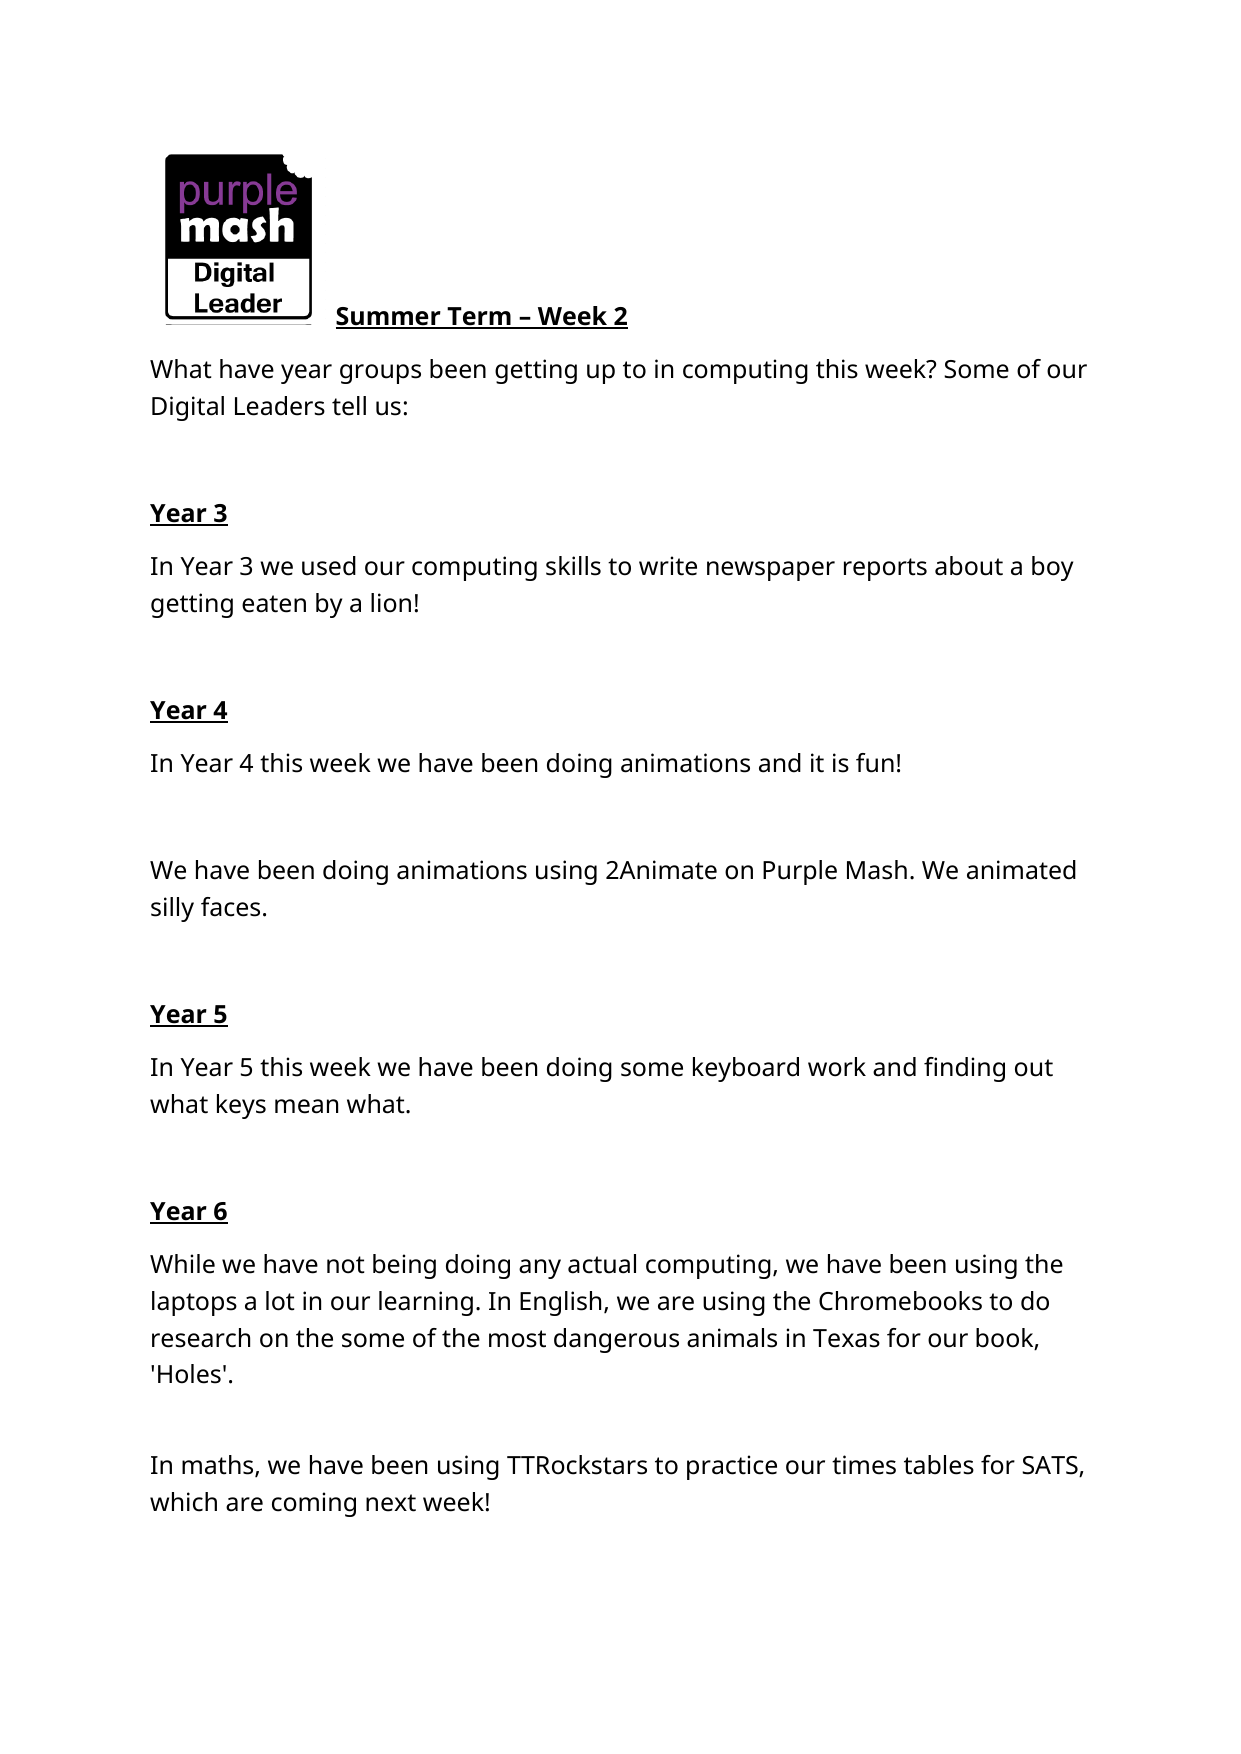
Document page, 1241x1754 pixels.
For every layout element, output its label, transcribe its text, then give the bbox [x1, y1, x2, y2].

text In Year 4 this week we have been doing animations and it is fun! [150, 746, 1090, 780]
text Year 4 [150, 692, 1090, 726]
text What have year groups been getting up to in computing this week? Some of our Digital Leaders tell us: [150, 352, 1090, 422]
text Summer Term – Week 2 [150, 150, 1090, 332]
text In Year 5 this week we have been doing some keyboard work and finding out what keys mean what. [150, 1050, 1090, 1121]
text In maths, we have been using TTRockstars to practice our times tables for SATS, which are coming next week! [150, 1411, 1090, 1518]
text We have been doing animations using 2Animate on Purple Mash. We animated silly faces. [150, 853, 1090, 923]
text Year 5 [150, 996, 1090, 1030]
text In Year 3 we used our computing skills to write newspaper reports about a boy getting eaten by a lion! [150, 549, 1090, 619]
text Year 6 [150, 1193, 1090, 1227]
text While we have not being doing any actual computing, we have been using the laptops a lot in our learning. In English, we are using the Chromebooks to do research on the some of the most dangerous animals in Texas for our book, 'Holes'. [150, 1247, 1090, 1391]
text Year 3 [150, 495, 1090, 529]
picture [150, 150, 325, 325]
